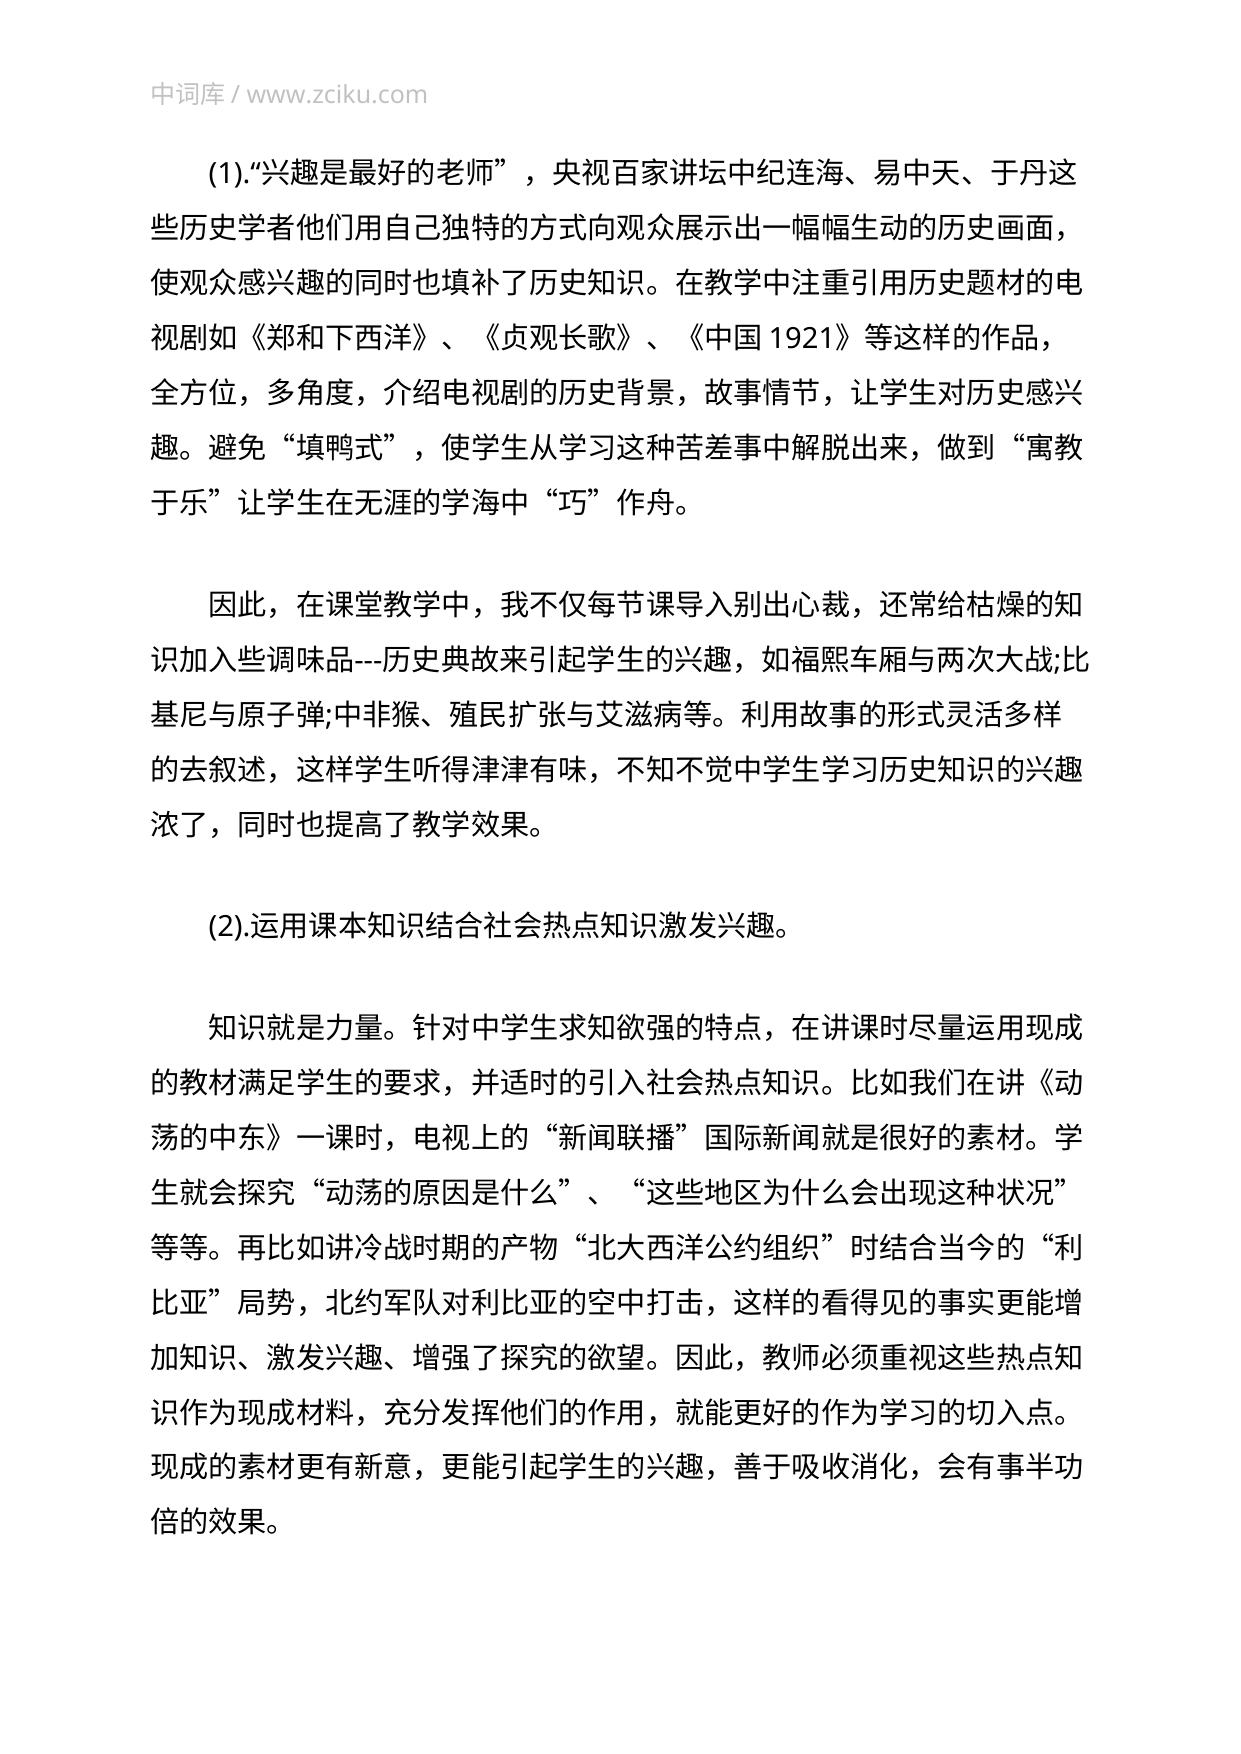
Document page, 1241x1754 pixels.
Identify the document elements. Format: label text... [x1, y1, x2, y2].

text (1).“兴趣是最好的老师”，央视百家讲坛中纪连海、易中天、于丹这些历史学者他们用自己独特的方式向观众展示出一幅幅生动的历史画面，使观众感兴趣的同时也填补了历史知识。在教学中注重引用历史题材的电视剧如《郑和下西洋》、《贞观长歌》、《中国1921》等这样的作品，全方位，多角度，介绍电视剧的历史背景，故事情节，让学生对历史感兴趣。避免“填鸭式”，使学生从学习这种苦差事中解脱出来，做到“寓教于乐”让学生在无涯的学海中“巧”作舟。 [150, 150, 1090, 522]
text 知识就是力量。针对中学生求知欲强的特点，在讲课时尽量运用现成的教材满足学生的要求，并适时的引入社会热点知识。比如我们在讲《动荡的中东》一课时，电视上的“新闻联播”国际新闻就是很好的素材。学生就会探究“动荡的原因是什么”、“这些地区为什么会出现这种状况”等等。再比如讲冷战时期的产物“北大西洋公约组织”时结合当今的“利比亚”局势，北约军队对利比亚的空中打击，这样的看得见的事实更能增加知识、激发兴趣、增强了探究的欲望。因此，教师必须重视这些热点知识作为现成材料，充分发挥他们的作用，就能更好的作为学习的切入点。现成的素材更有新意，更能引起学生的兴趣，善于吸收消化，会有事半功倍的效果。 [150, 1005, 1090, 1541]
text 因此，在课堂教学中，我不仅每节课导入别出心裁，还常给枯燥的知识加入些调味品---历史典故来引起学生的兴趣，如福熙车厢与两次大战;比基尼与原子弹;中非猴、殖民扩张与艾滋病等。利用故事的形式灵活多样的去叙述，这样学生听得津津有味，不知不觉中学生学习历史知识的兴趣浓了，同时也提高了教学效果。 [150, 581, 1090, 843]
text (2).运用课本知识结合社会热点知识激发兴趣。 [150, 903, 1090, 945]
